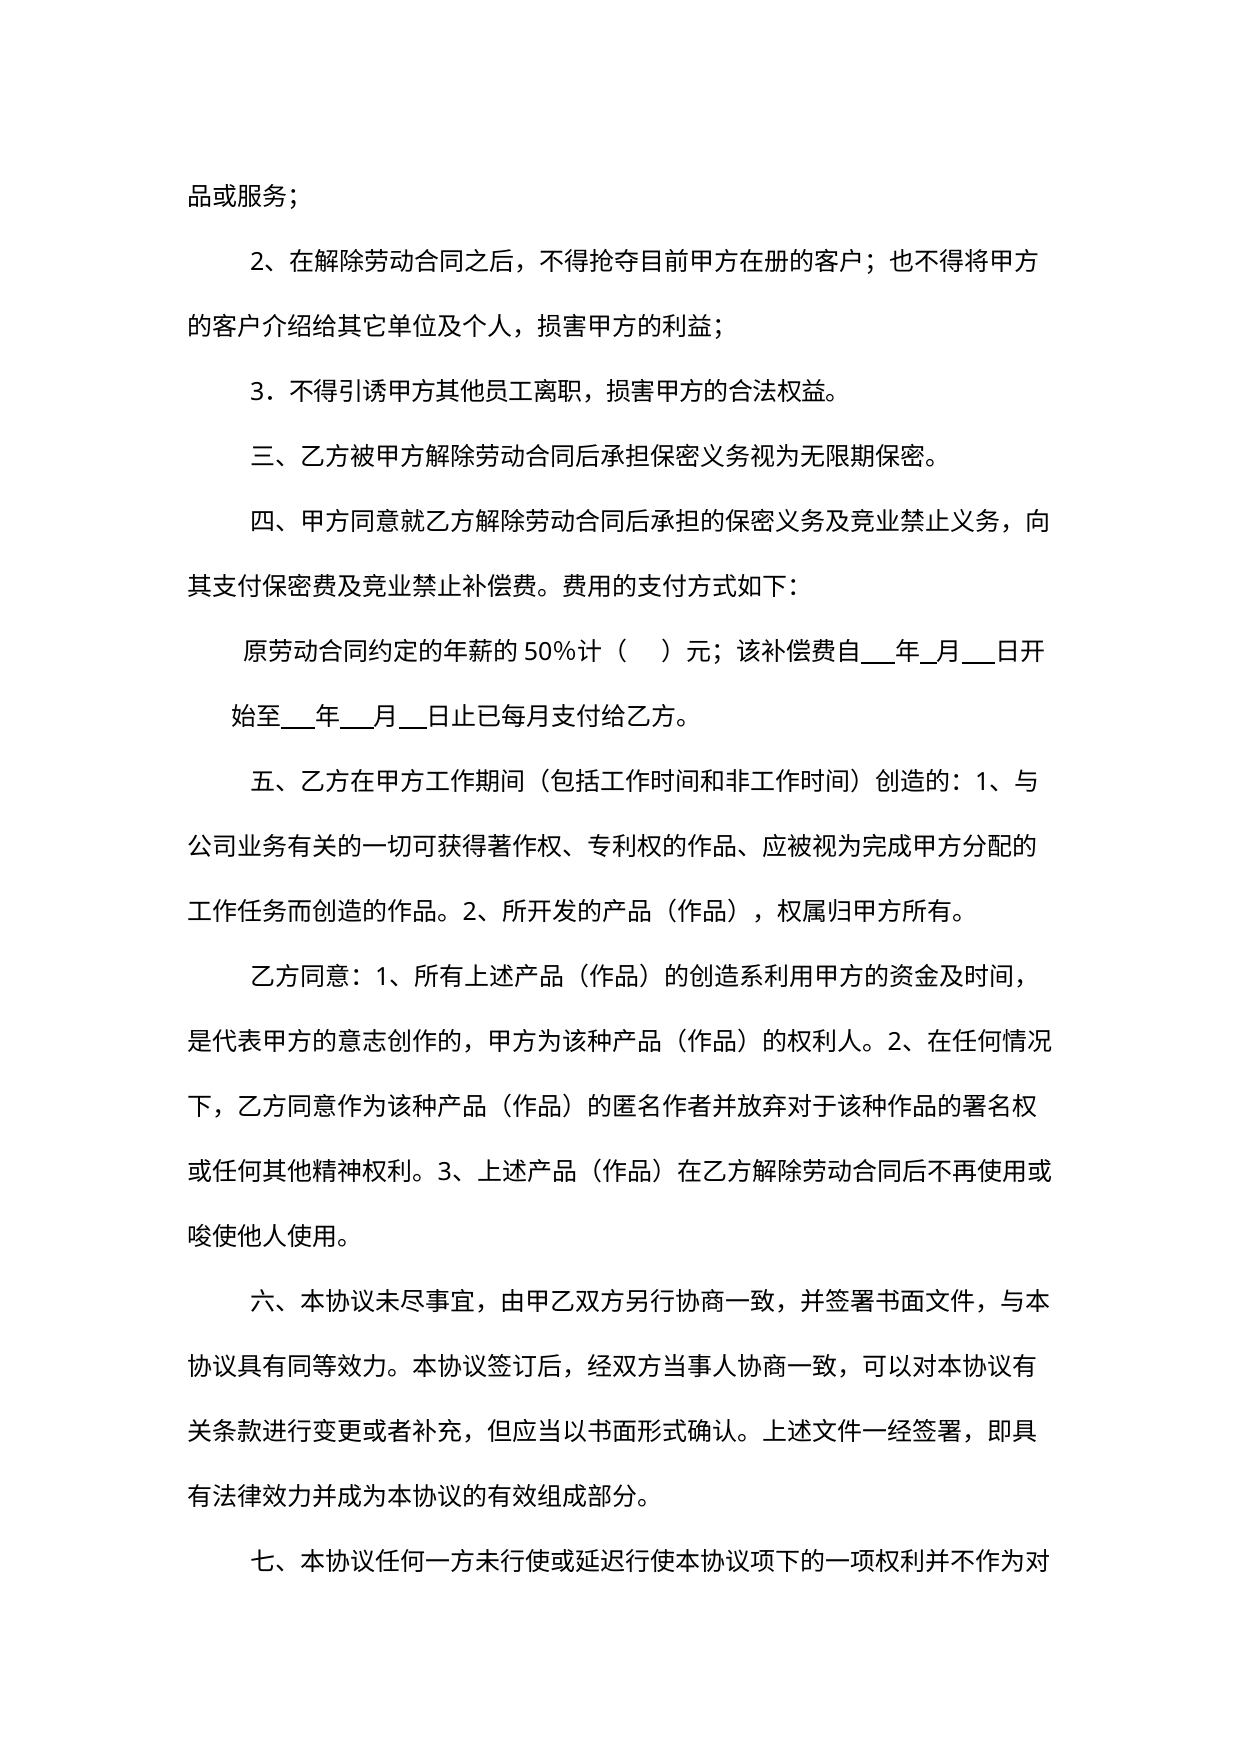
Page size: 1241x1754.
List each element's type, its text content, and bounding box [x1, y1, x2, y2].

text 五、乙方在甲方工作期间（包括工作时间和非工作时间）创造的：1、与公司业务有关的一切可获得著作权、专利权的作品、应被视为完成甲方分配的工作任务而创造的作品。2、所开发的产品（作品），权属归甲方所有。 [187, 747, 1053, 942]
text 四、甲方同意就乙方解除劳动合同后承担的保密义务及竞业禁止义务，向其支付保密费及竞业禁止补偿费。费用的支付方式如下： [187, 487, 1053, 617]
text 3．不得引诱甲方其他员工离职，损害甲方的合法权益。 [187, 357, 1053, 422]
text 原劳动合同约定的年薪的50％计（ ）元；该补偿费自 年 月 日开始至 年 月 日止已每月支付给乙方。 [231, 617, 1053, 747]
text 2、在解除劳动合同之后，不得抢夺目前甲方在册的客户；也不得将甲方的客户介绍给其它单位及个人，损害甲方的利益； [187, 227, 1053, 357]
text 六、本协议未尽事宜，由甲乙双方另行协商一致，并签署书面文件，与本协议具有同等效力。本协议签订后，经双方当事人协商一致，可以对本协议有关条款进行变更或者补充，但应当以书面形式确认。上述文件一经签署，即具有法律效力并成为本协议的有效组成部分。 [187, 1267, 1053, 1527]
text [187, 162, 1053, 227]
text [187, 1527, 1053, 1592]
text 三、乙方被甲方解除劳动合同后承担保密义务视为无限期保密。 [187, 422, 1053, 487]
text 乙方同意：1、所有上述产品（作品）的创造系利用甲方的资金及时间，是代表甲方的意志创作的，甲方为该种产品（作品）的权利人。2、在任何情况下，乙方同意作为该种产品（作品）的匿名作者并放弃对于该种作品的署名权或任何其他精神权利。3、上述产品（作品）在乙方解除劳动合同后不再使用或唆使他人使用。 [187, 942, 1053, 1267]
